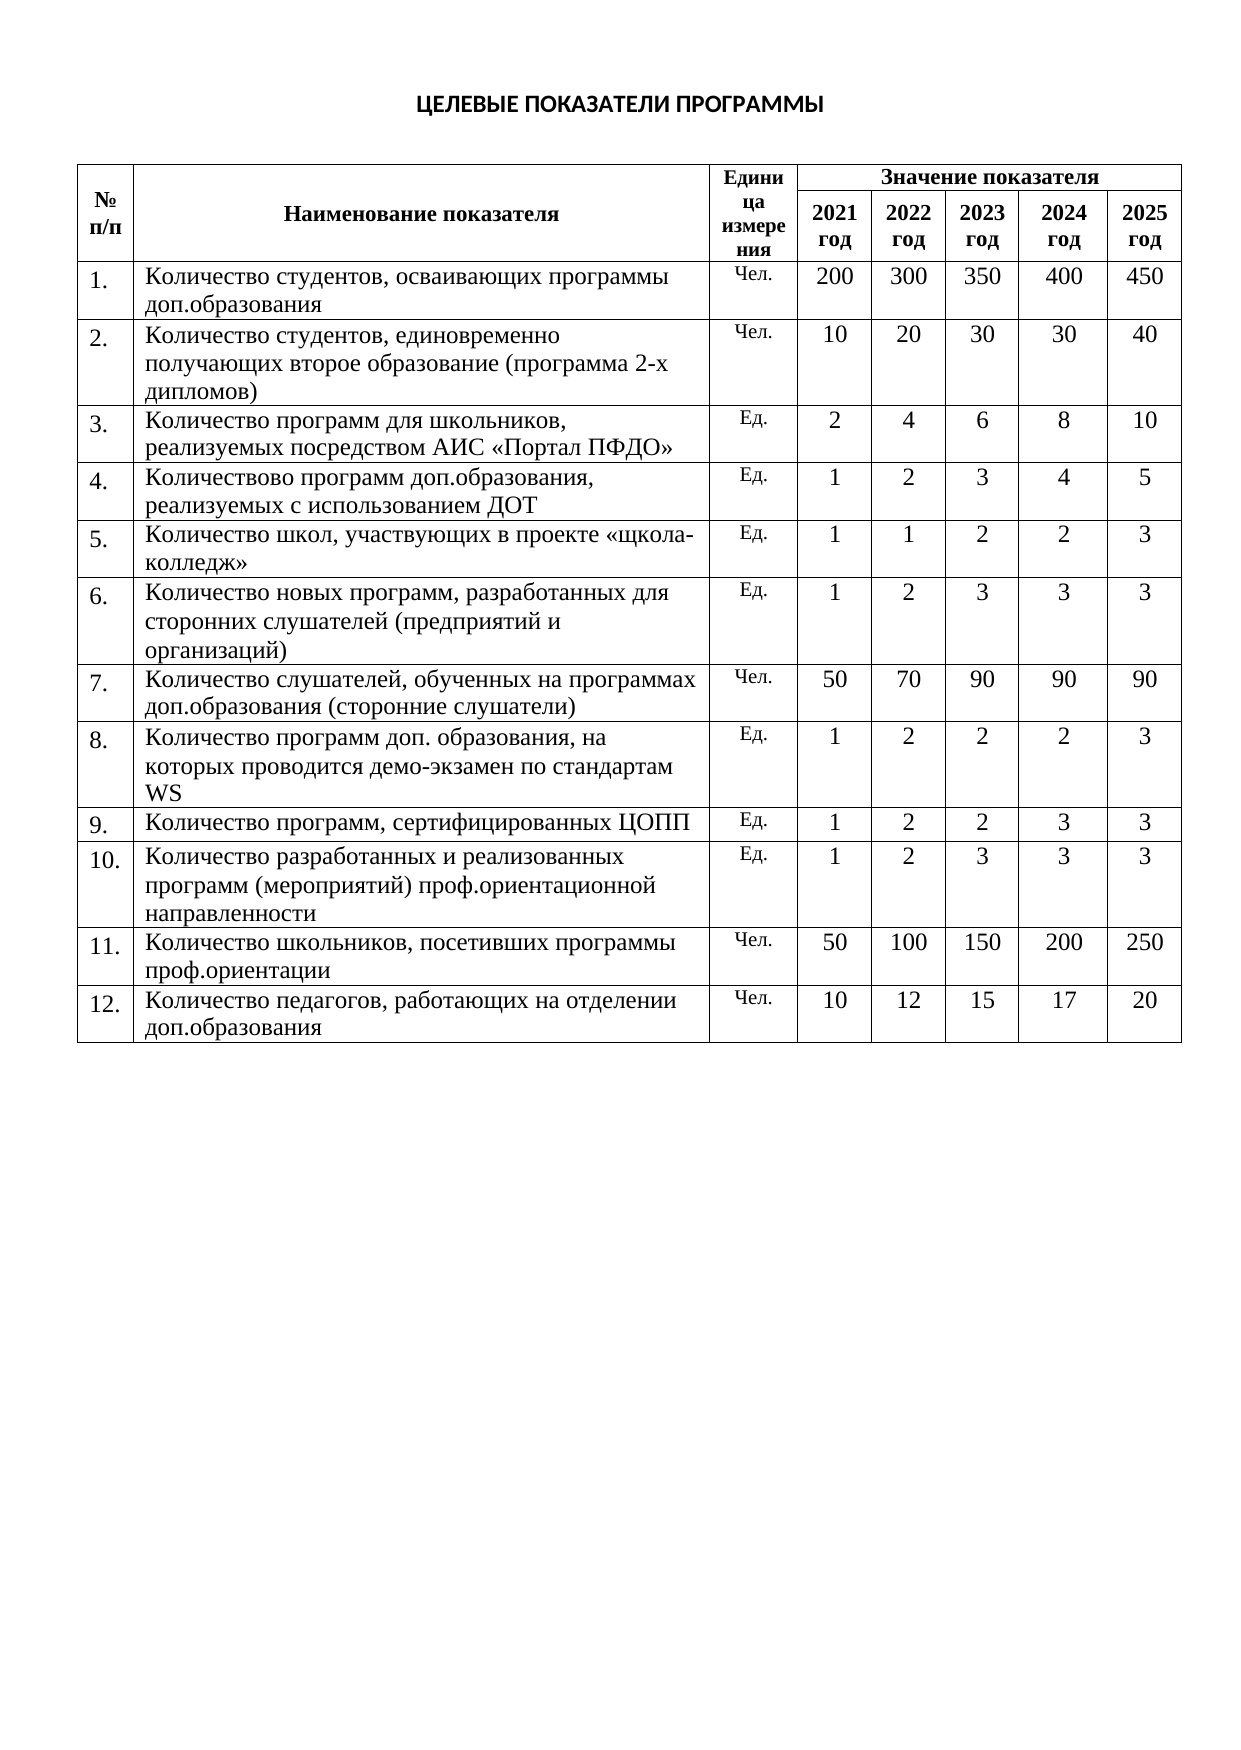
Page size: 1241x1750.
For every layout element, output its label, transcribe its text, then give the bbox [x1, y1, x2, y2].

table_header № п/п [78, 165, 133, 261]
table_cell 1 [872, 521, 945, 577]
table_cell 450 [1108, 262, 1181, 319]
table_cell Ед. [710, 521, 797, 577]
table_cell 5. [78, 521, 133, 577]
table_cell 1 [798, 722, 871, 807]
table_cell Количество новых программ, разработанных для сторонних слушателей (предприятий и организаций) [134, 578, 709, 664]
table_cell 3. [78, 406, 133, 462]
table_cell 3 [946, 578, 1018, 664]
table_cell 250 [1108, 928, 1181, 984]
table_cell Количество школьников, посетивших программы проф.ориентации [134, 928, 709, 984]
table_cell 1 [798, 578, 871, 664]
table_cell 30 [946, 320, 1018, 405]
table_cell Чел. [710, 665, 797, 721]
table_header Наименование показателя [134, 165, 709, 261]
table_cell 5 [1108, 463, 1181, 519]
table_cell Ед. [710, 808, 797, 841]
table_cell 3 [1108, 808, 1181, 841]
table_cell 10 [1108, 406, 1181, 462]
table_cell Количество слушателей, обученных на программах доп.образования (сторонние слушатели) [134, 665, 709, 721]
table_cell 3 [1108, 578, 1181, 664]
table_cell 2 [872, 578, 945, 664]
table_cell Количество педагогов, работающих на отделении доп.образования [134, 986, 709, 1042]
table_cell 10. [78, 842, 133, 927]
table_cell 350 [946, 262, 1018, 319]
table_cell 150 [946, 928, 1018, 984]
table_cell Количество программ, сертифицированных ЦОПП [134, 808, 709, 841]
table_cell Ед. [710, 578, 797, 664]
table_cell 20 [872, 320, 945, 405]
table_cell 2 [872, 808, 945, 841]
table_cell Количество школ, участвующих в проекте «щкола- колледж» [134, 521, 709, 577]
table_cell 3 [946, 842, 1018, 927]
table_cell 17 [1019, 986, 1107, 1042]
table_cell Чел. [710, 320, 797, 405]
table_cell 3 [1019, 578, 1107, 664]
table_cell 6. [78, 578, 133, 664]
table_cell 1 [798, 808, 871, 841]
table_cell 2 [1019, 521, 1107, 577]
table_cell 1 [798, 521, 871, 577]
table_cell 8 [1019, 406, 1107, 462]
table_cell 4 [1019, 463, 1107, 519]
table_cell 40 [1108, 320, 1181, 405]
table_cell Количество программ для школьников, реализуемых посредством АИС «Портал ПФДО» [134, 406, 709, 462]
table_cell 3 [1019, 808, 1107, 841]
table_cell 4. [78, 463, 133, 519]
table_cell 10 [798, 986, 871, 1042]
table_cell Ед. [710, 406, 797, 462]
table_cell Количество студентов, осваивающих программы доп.образования [134, 262, 709, 319]
table_cell 3 [946, 463, 1018, 519]
table_cell Количество программ доп. образования, на которых проводится демо-экзамен по стандартам WS [134, 722, 709, 807]
table_cell 3 [1108, 842, 1181, 927]
table_cell 2025 год [1108, 191, 1181, 261]
table_cell 8. [78, 722, 133, 807]
table_cell 300 [872, 262, 945, 319]
table_cell Количествово программ доп.образования, реализуемых с использованием ДОТ [134, 463, 709, 519]
table_cell 1. [78, 262, 133, 319]
table_cell 2 [946, 521, 1018, 577]
table_cell 2023 год [946, 191, 1018, 261]
table_header Значение показателя [798, 165, 1181, 190]
table_cell 2 [1019, 722, 1107, 807]
table_cell 12. [78, 986, 133, 1042]
table_cell 20 [1108, 986, 1181, 1042]
table_cell 70 [872, 665, 945, 721]
table_cell 12 [872, 986, 945, 1042]
table_cell 200 [798, 262, 871, 319]
table_cell 50 [798, 928, 871, 984]
table_cell 1 [798, 463, 871, 519]
table_header Едини ца измере ния [710, 165, 797, 261]
table_cell Ед. [710, 842, 797, 927]
table_cell 100 [872, 928, 945, 984]
table_cell Чел. [710, 986, 797, 1042]
table_cell 90 [946, 665, 1018, 721]
table_cell 2 [872, 463, 945, 519]
table_cell 2 [946, 722, 1018, 807]
table_cell 2 [872, 842, 945, 927]
table_cell 3 [1019, 842, 1107, 927]
table_cell Количество студентов, единовременно получающих второе образование (программа 2-х дипломов) [134, 320, 709, 405]
table_cell 2 [798, 406, 871, 462]
table_cell 400 [1019, 262, 1107, 319]
table_cell Ед. [710, 722, 797, 807]
table_cell 9. [78, 808, 133, 841]
table_cell 200 [1019, 928, 1107, 984]
table_cell 10 [798, 320, 871, 405]
table_cell 90 [1019, 665, 1107, 721]
table_cell 3 [1108, 521, 1181, 577]
table_cell 3 [1108, 722, 1181, 807]
table_cell 4 [872, 406, 945, 462]
text ЦЕЛЕВЫЕ ПОКАЗАТЕЛИ ПРОГРАММЫ [98, 88, 1142, 119]
table_cell 15 [946, 986, 1018, 1042]
table_cell 2022 год [872, 191, 945, 261]
table_cell 1 [798, 842, 871, 927]
table_cell 2 [946, 808, 1018, 841]
table_cell 2 [872, 722, 945, 807]
table_cell 2024 год [1019, 191, 1107, 261]
table_cell Чел. [710, 262, 797, 319]
table_cell 2021 год [798, 191, 871, 261]
table_cell Количество разработанных и реализованных программ (мероприятий) проф.ориентационной направленности [134, 842, 709, 927]
table_cell 11. [78, 928, 133, 984]
table_cell 2. [78, 320, 133, 405]
table_cell Чел. [710, 928, 797, 984]
table_cell 6 [946, 406, 1018, 462]
table_cell 7. [78, 665, 133, 721]
table_cell 50 [798, 665, 871, 721]
table_cell 90 [1108, 665, 1181, 721]
table_cell 30 [1019, 320, 1107, 405]
table_cell Ед. [710, 463, 797, 519]
